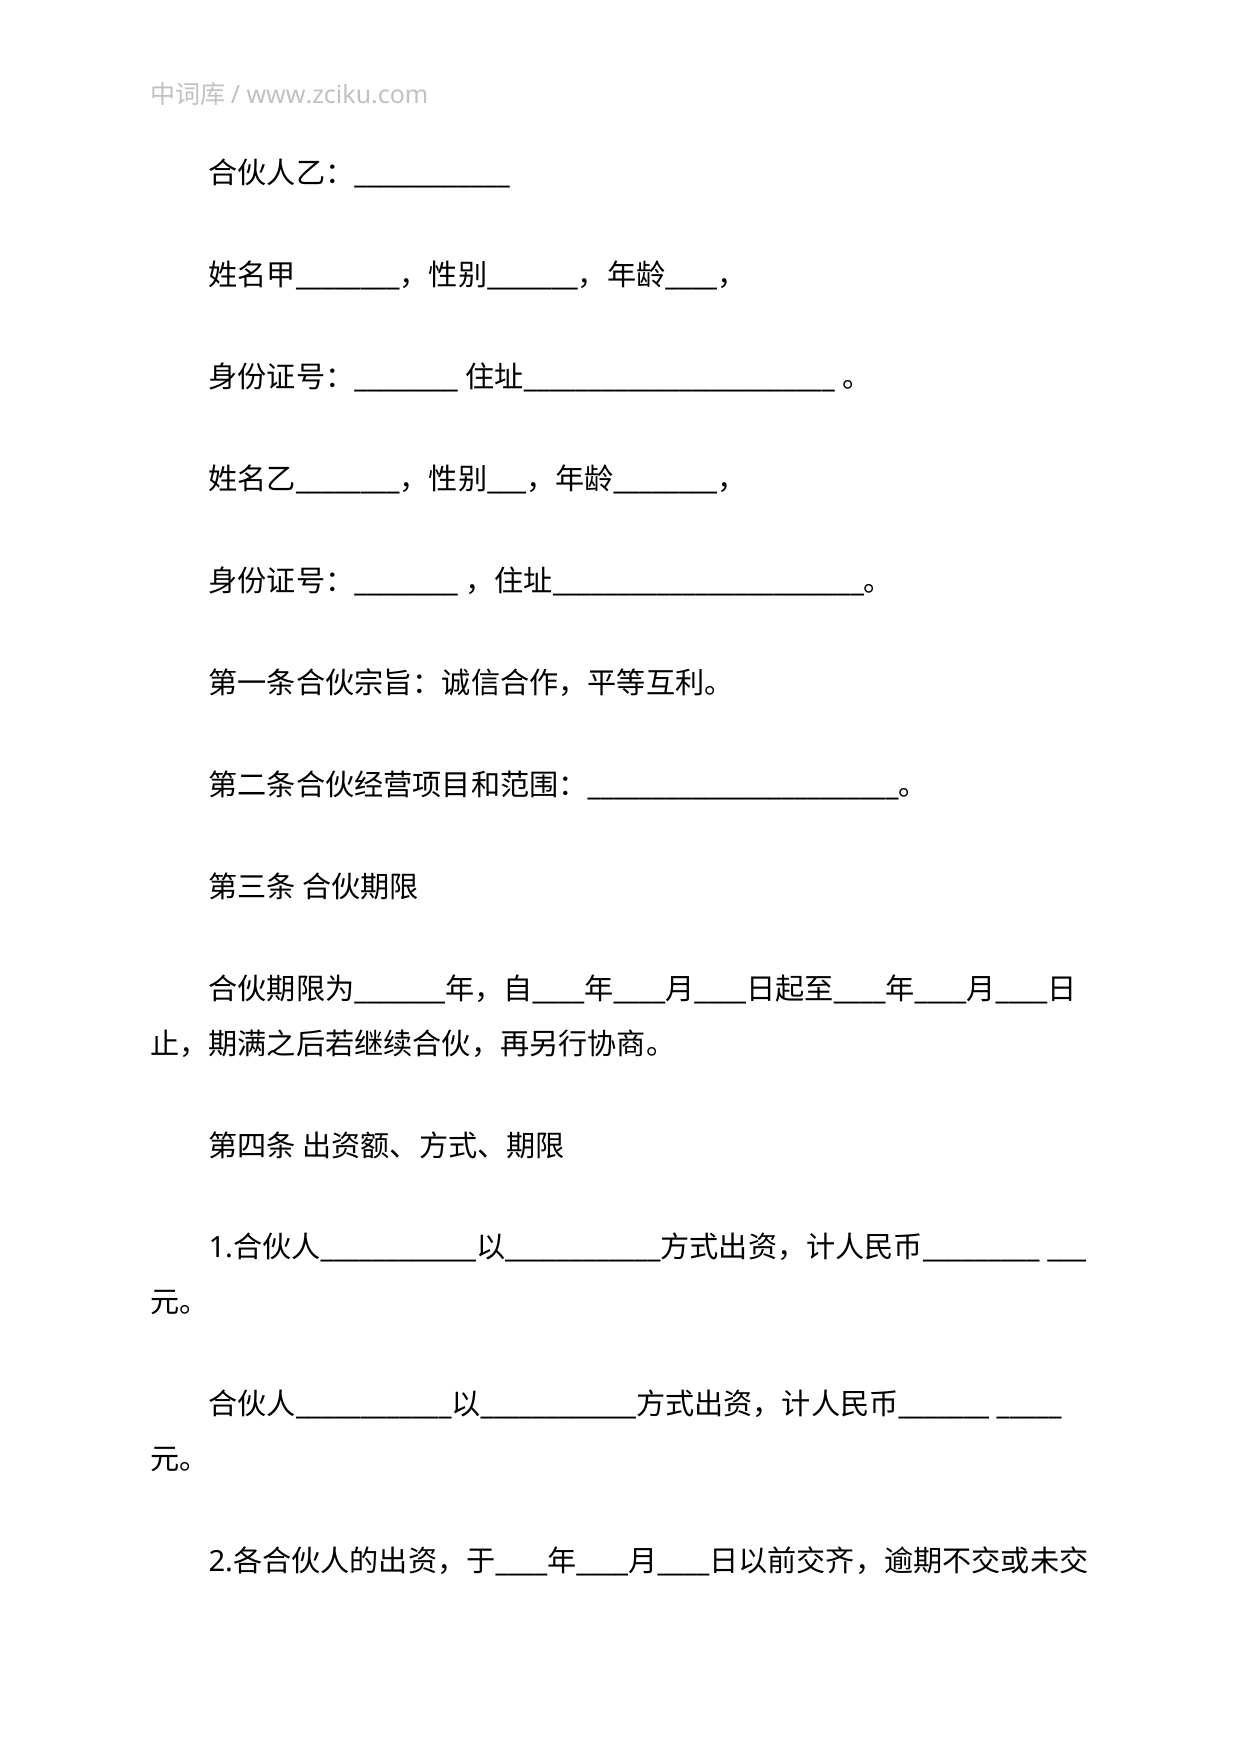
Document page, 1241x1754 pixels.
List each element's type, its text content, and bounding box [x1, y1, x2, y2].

text 身份证号：________ 住址________________________ 。 [150, 354, 1090, 396]
text 姓名乙________，性别___，年龄________， [150, 456, 1090, 498]
text 合伙人乙：____________ [150, 150, 1090, 192]
text 第四条 出资额、方式、期限 [150, 1122, 1090, 1164]
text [150, 1537, 1090, 1580]
text 身份证号：________ ，住址________________________。 [150, 558, 1090, 600]
text 姓名甲________，性别_______，年龄____， [150, 252, 1090, 294]
text 1.合伙人____________以____________方式出资，计人民币_________ ___元。 [150, 1224, 1090, 1321]
text 合伙期限为_______年，自____年____月____日起至____年____月____日止，期满之后若继续合伙，再另行协商。 [150, 965, 1090, 1063]
text 合伙人____________以____________方式出资，计人民币_______ _____元。 [150, 1381, 1090, 1478]
text 第三条 合伙期限 [150, 864, 1090, 906]
text 第二条合伙经营项目和范围：________________________。 [150, 762, 1090, 804]
text 第一条合伙宗旨：诚信合作，平等互利。 [150, 660, 1090, 702]
